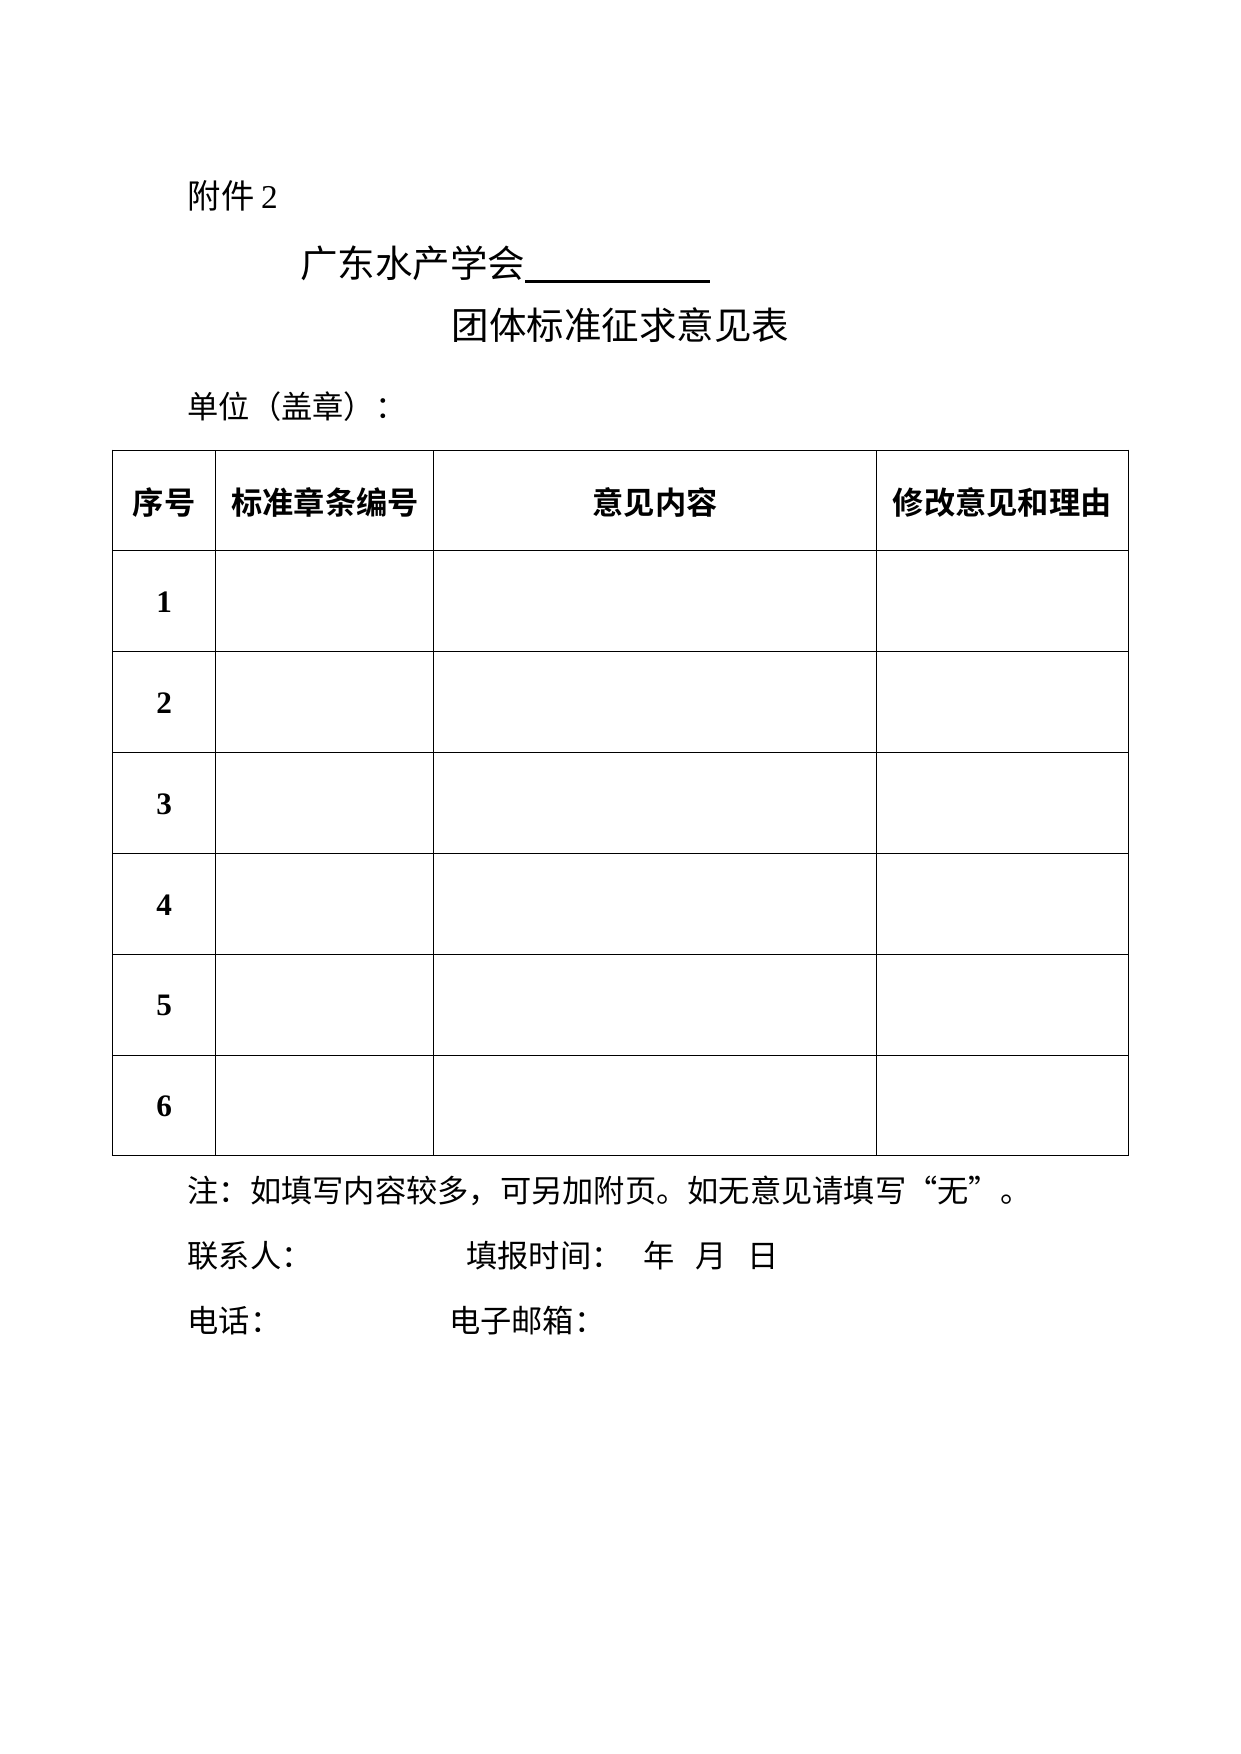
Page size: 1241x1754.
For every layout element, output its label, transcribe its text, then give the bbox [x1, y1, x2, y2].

table_cell 4 [113, 854, 215, 954]
table_header 序号 [113, 451, 215, 550]
text 注：如填写内容较多，可另加附页。如无意见请填写“无”。 [187, 1156, 1053, 1221]
text 广东水产学会 [187, 227, 1053, 289]
table_cell [216, 955, 433, 1054]
table_cell 5 [113, 955, 215, 1054]
table_cell [877, 854, 1128, 954]
table_cell [434, 955, 876, 1054]
table_cell 6 [113, 1056, 215, 1155]
table_cell [877, 955, 1128, 1054]
table_cell [216, 652, 433, 752]
table_header 标准章条编号 [216, 451, 433, 550]
text 单位（盖章）： [187, 382, 1053, 427]
text 附件2 [187, 162, 1053, 227]
table_header 意见内容 [434, 451, 876, 550]
table_cell [434, 753, 876, 853]
table_cell [877, 1056, 1128, 1155]
table_cell 2 [113, 652, 215, 752]
text 联系人： 填报时间： 年 月 日 [187, 1221, 1053, 1286]
table_cell [434, 1056, 876, 1155]
table_cell [434, 854, 876, 954]
table_cell [434, 551, 876, 651]
table_cell [216, 854, 433, 954]
table_cell [434, 652, 876, 752]
table_cell [216, 753, 433, 853]
table_header 修改意见和理由 [877, 451, 1128, 550]
table_cell [216, 551, 433, 651]
table_cell 3 [113, 753, 215, 853]
table_cell [877, 551, 1128, 651]
table_cell [877, 753, 1128, 853]
text 团体标准征求意见表 [187, 289, 1053, 352]
table_cell [216, 1056, 433, 1155]
text 电话： 电子邮箱： [187, 1286, 1053, 1351]
table_cell [877, 652, 1128, 752]
table_cell 1 [113, 551, 215, 651]
